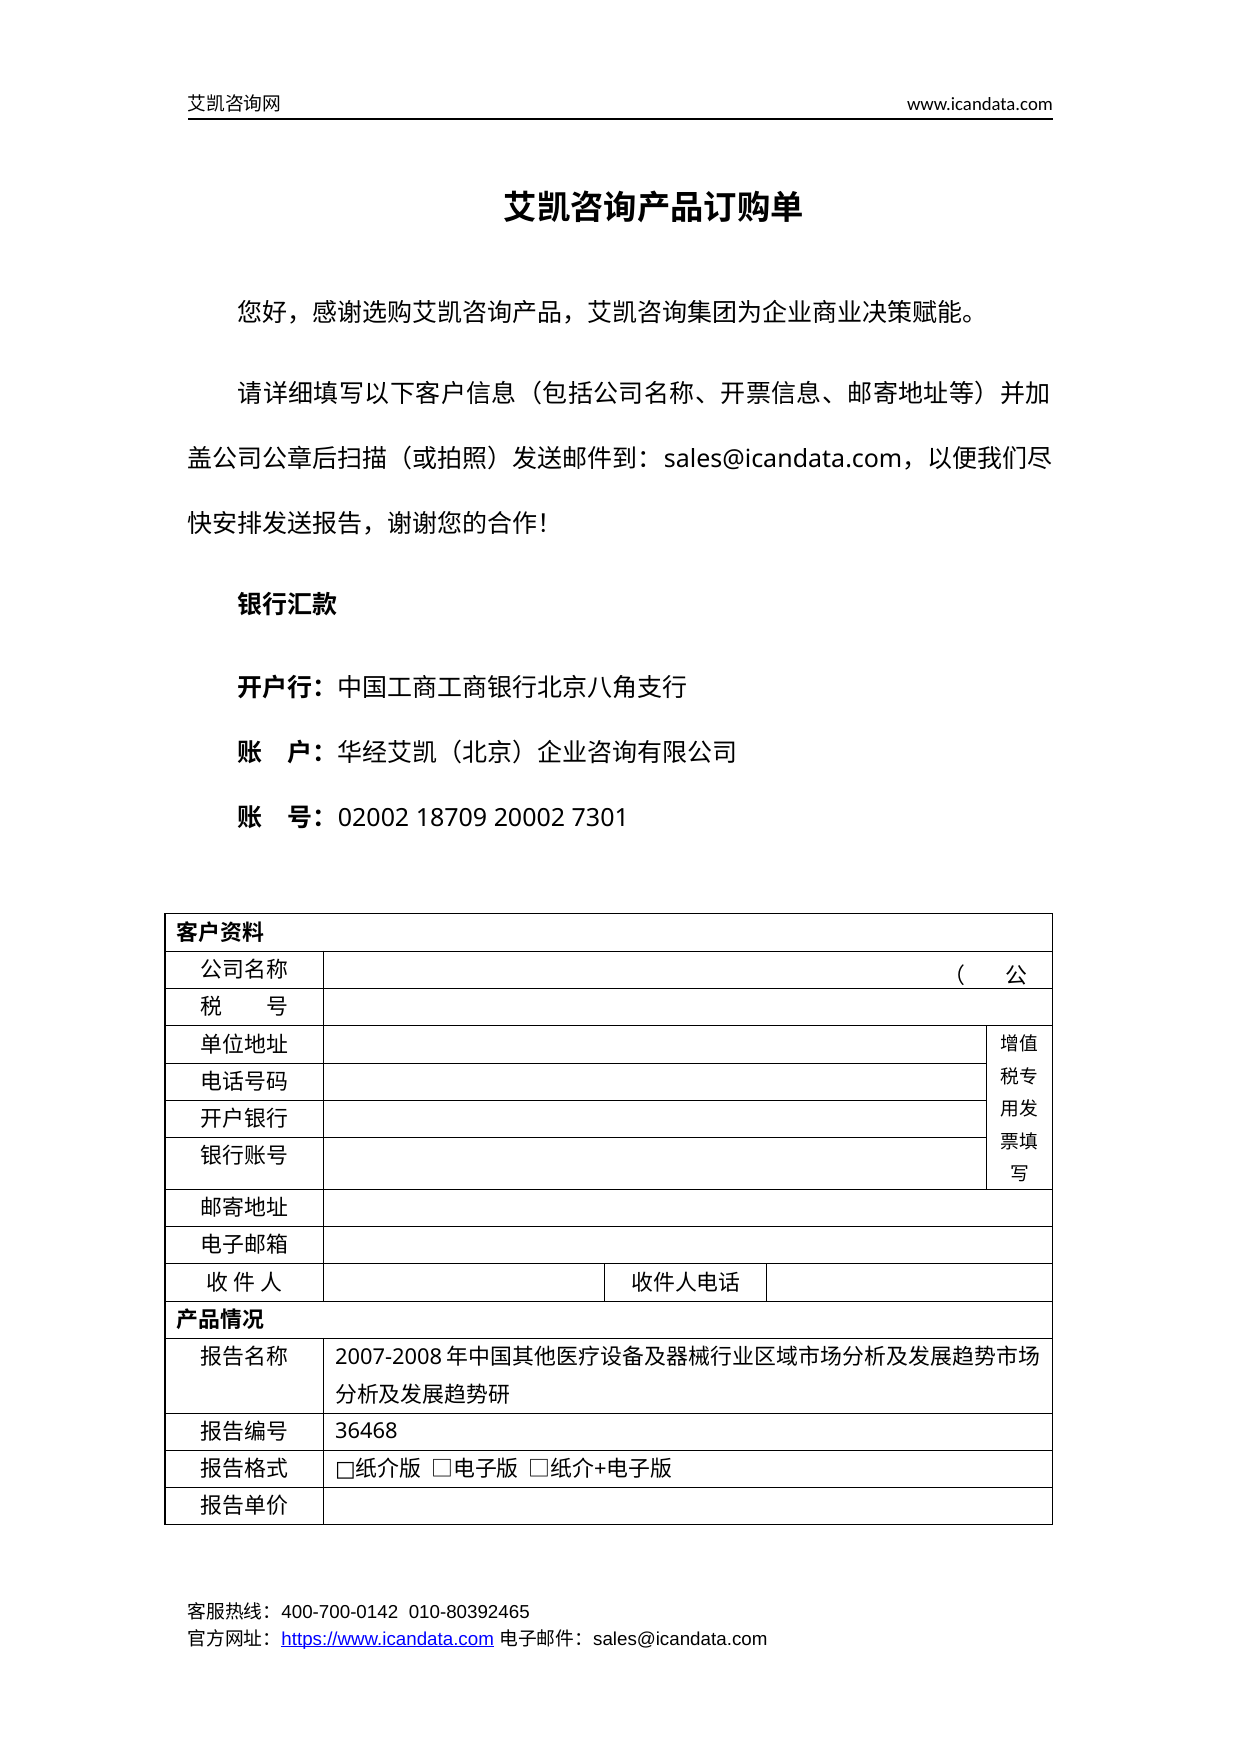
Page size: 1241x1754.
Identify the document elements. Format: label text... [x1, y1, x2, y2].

text 银行汇款 [187, 570, 1053, 635]
table_cell [324, 952, 1052, 988]
table_cell [324, 1101, 986, 1137]
table_cell [324, 1064, 986, 1100]
table_cell [324, 1138, 986, 1189]
text 账 号：02002 18709 20002 7301 [187, 783, 1053, 848]
table_cell [324, 1026, 986, 1062]
table_cell 邮寄地址 [166, 1190, 323, 1226]
text 艾凯咨询产品订购单 [187, 172, 1053, 237]
table_cell 2007-2008年中国其他医疗设备及器械行业区域市场分析及发展趋势市场分析及发展趋势研 [324, 1339, 1052, 1412]
table_cell 报告编号 [166, 1414, 323, 1450]
table_cell 报告名称 [166, 1339, 323, 1412]
table_cell 电子邮箱 [166, 1227, 323, 1263]
table_cell 报告格式 [166, 1451, 323, 1487]
table_cell [324, 989, 1052, 1025]
table_cell 报告单价 [166, 1488, 323, 1524]
text 请详细填写以下客户信息（包括公司名称、开票信息、邮寄地址等）并加盖公司公章后扫描（或拍照）发送邮件到：sales@icandata.com，以便我们尽快安排发送报告，谢谢您的合作！ [187, 359, 1053, 554]
table_cell [324, 1488, 1052, 1524]
table_cell 产品情况 [166, 1302, 1052, 1338]
table_cell 收件人电话 [605, 1264, 766, 1301]
table_cell 收 件 人 [166, 1264, 323, 1301]
table_cell 36468 [324, 1414, 1052, 1450]
table_cell 电话号码 [166, 1064, 323, 1100]
table_cell 开户银行 [166, 1101, 323, 1137]
table_cell 增值税专用发票填写 [987, 1026, 1052, 1189]
text 开户行：中国工商工商银行北京八角支行 [187, 653, 1053, 718]
table_cell [324, 1190, 1052, 1226]
table_cell □纸介版 □电子版 □纸介+电子版 [324, 1451, 1052, 1487]
table_cell 银行账号 [166, 1138, 323, 1189]
text 账 户：华经艾凯（北京）企业咨询有限公司 [187, 718, 1053, 783]
table_cell 税 号 [166, 989, 323, 1025]
table_cell 单位地址 [166, 1026, 323, 1062]
table_cell [767, 1264, 1052, 1301]
table_cell [324, 1264, 604, 1301]
table_cell 公司名称 [166, 952, 323, 988]
text 您好，感谢选购艾凯咨询产品，艾凯咨询集团为企业商业决策赋能。 [187, 278, 1053, 343]
table_cell [324, 1227, 1052, 1263]
table_header 客户资料 [166, 914, 1052, 951]
